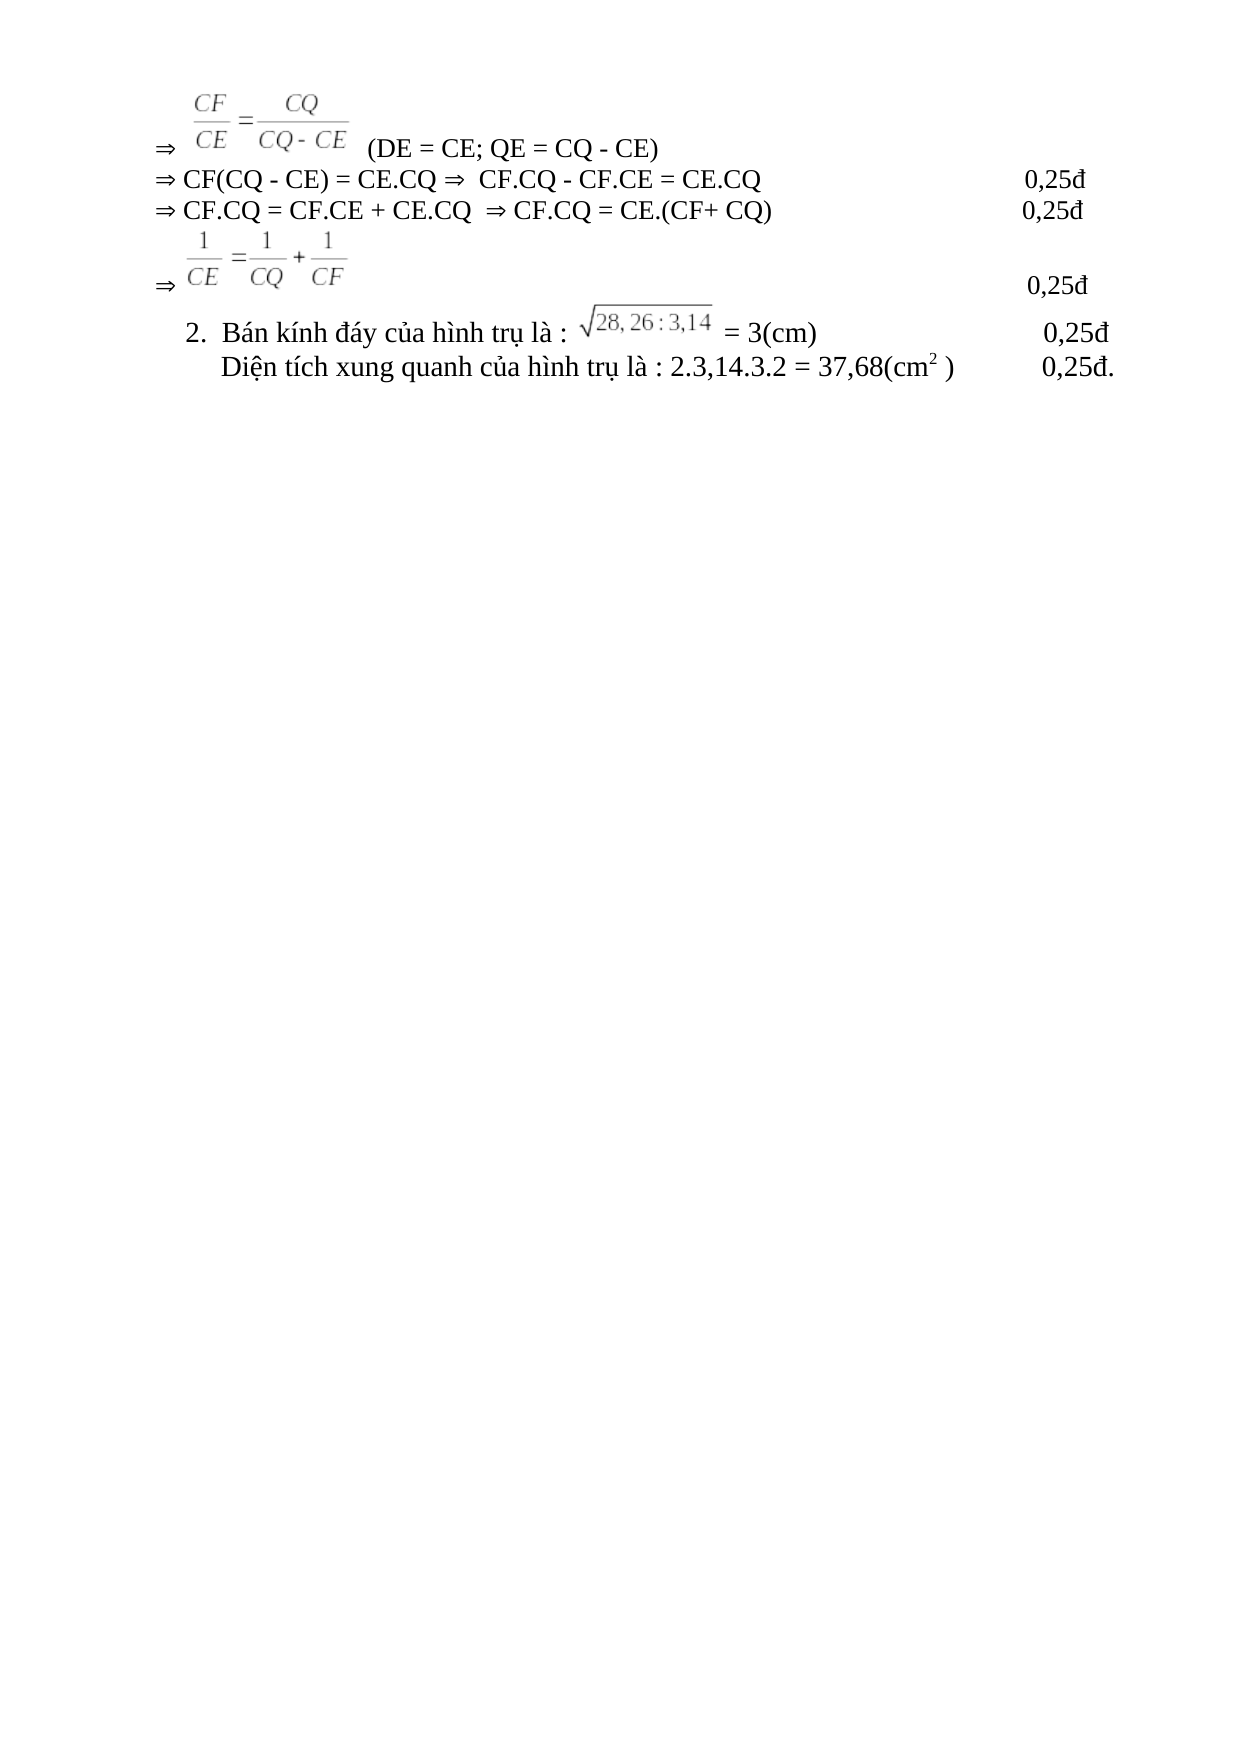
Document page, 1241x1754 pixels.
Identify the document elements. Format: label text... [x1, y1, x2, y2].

text 2. Bán kính đáy của hình trụ là : = 3(cm) 0,25đ [185, 300, 1152, 349]
text Diện tích xung quanh của hình trụ là : 2.3,14.3.2 = 37,68(cm2 ) 0,25đ. [148, 349, 1152, 382]
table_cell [136, 89, 1140, 300]
